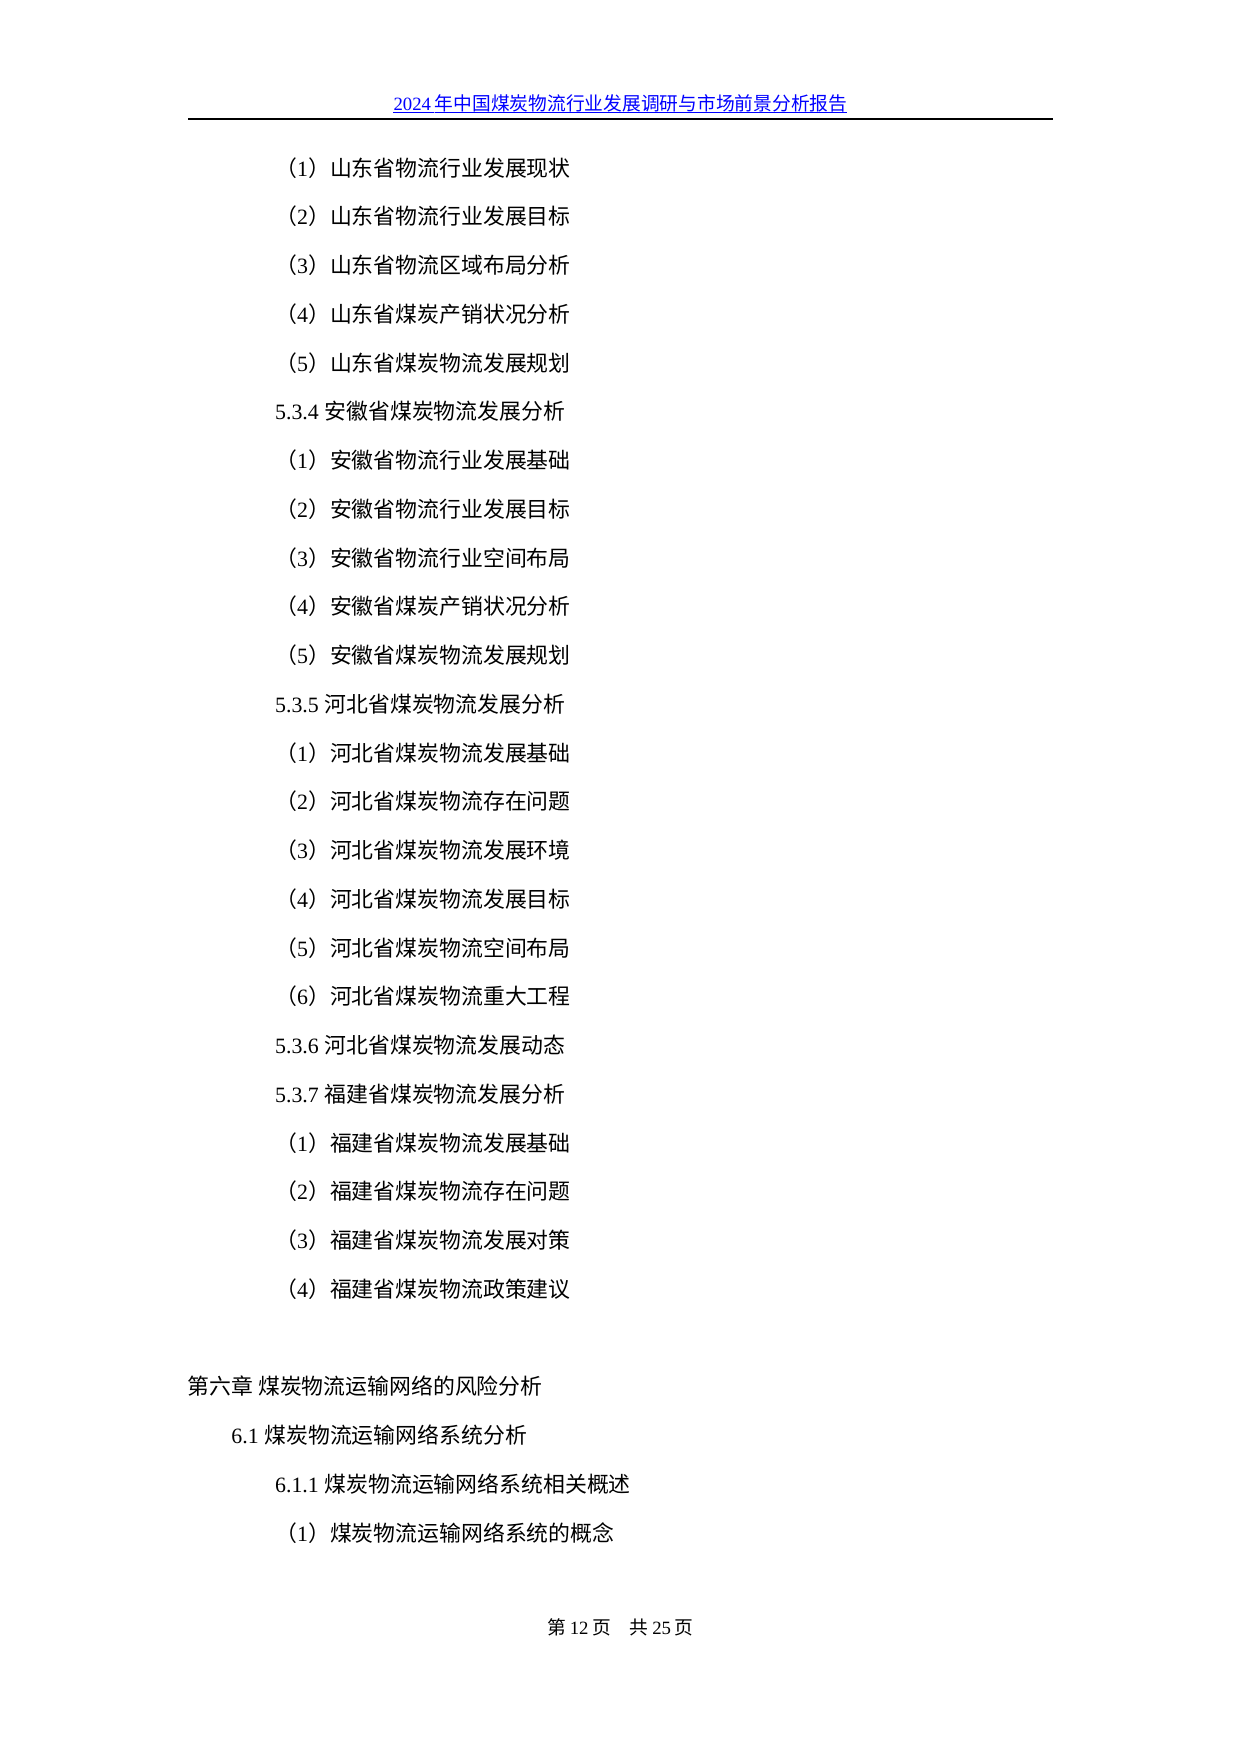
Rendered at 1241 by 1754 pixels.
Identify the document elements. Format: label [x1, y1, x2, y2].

text [187, 150, 1053, 1548]
